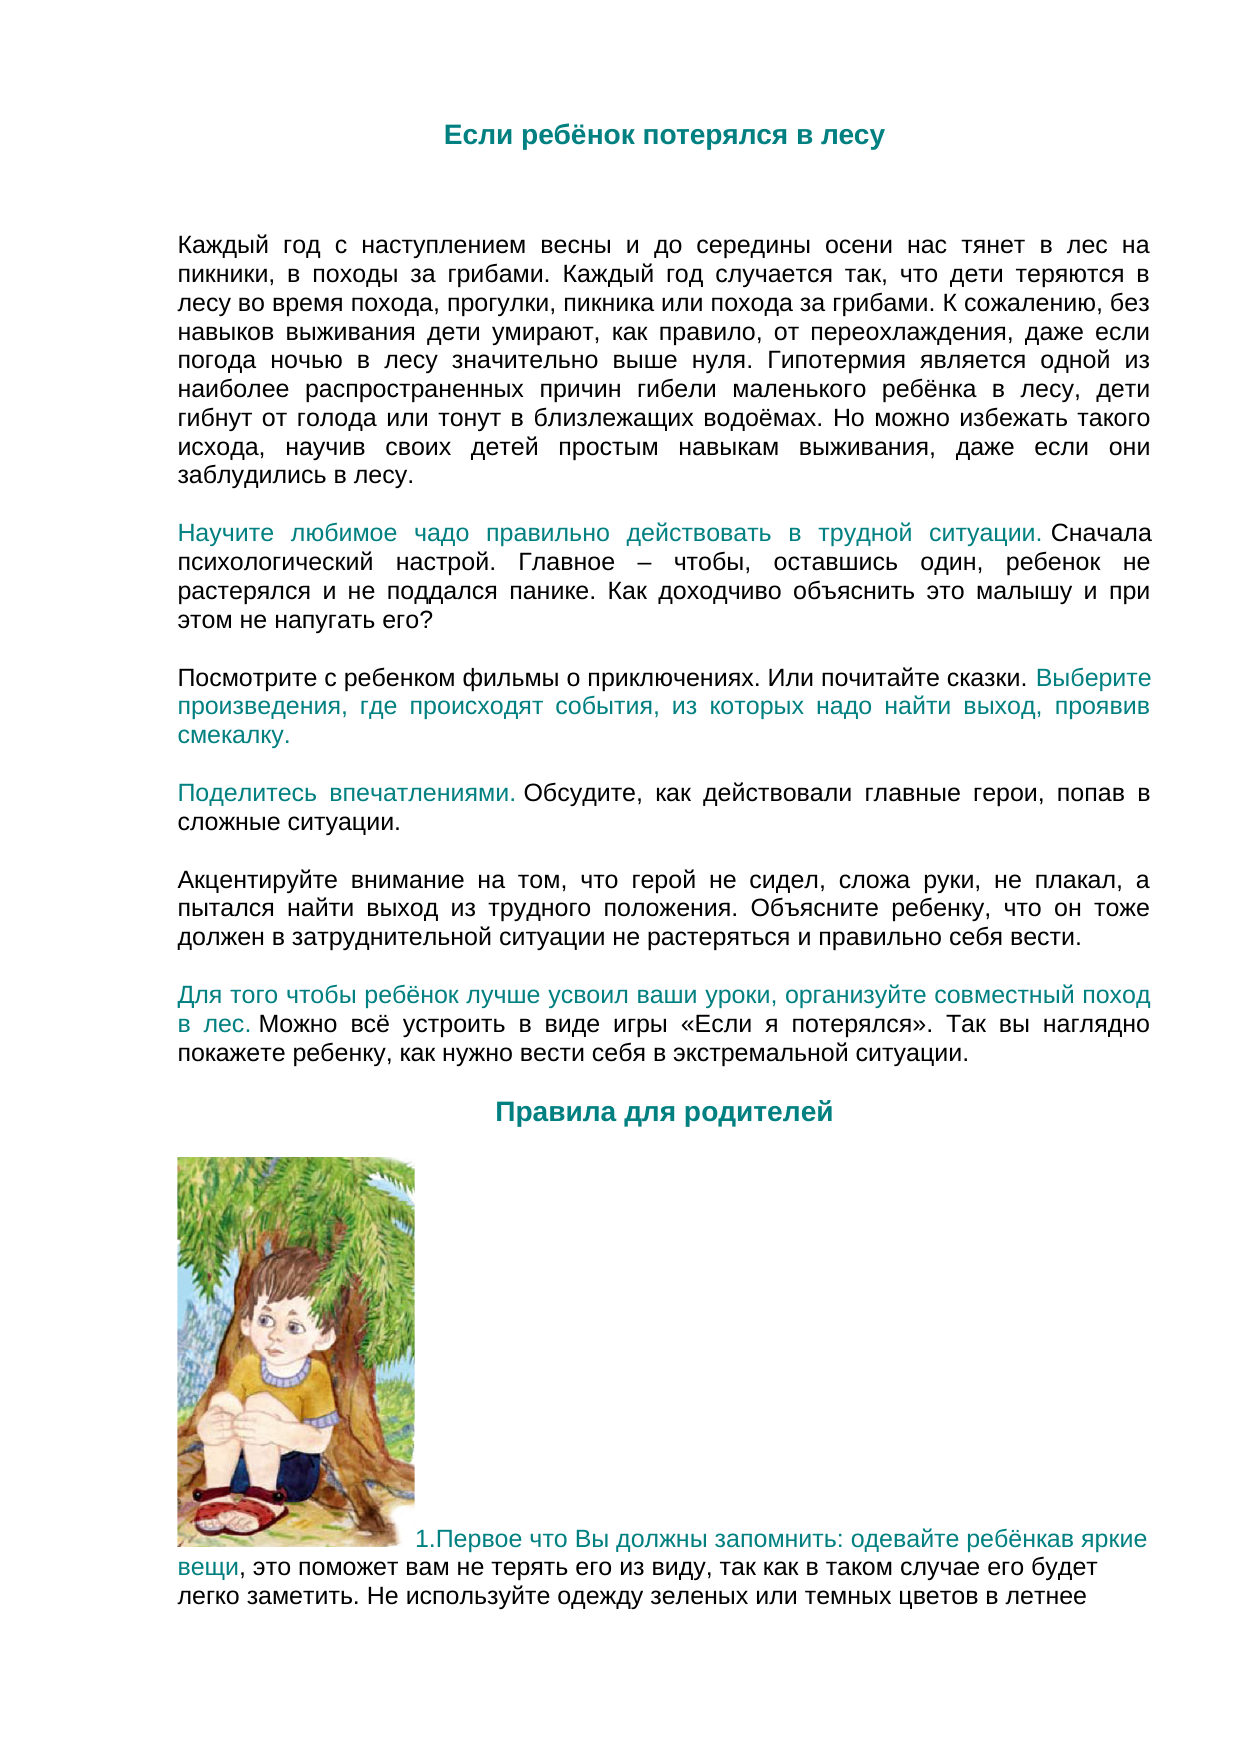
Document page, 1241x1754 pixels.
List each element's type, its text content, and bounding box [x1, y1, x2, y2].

text Посмотрите с ребенком фильмы о приключениях. Или почитайте сказки. Выберите произведения, где происходят события, из которых надо найти выход, проявив смекалку. [177, 662, 1152, 749]
text Поделитесь впечатлениями. Обсудите, как действовали главные герои, попав в сложные ситуации. [177, 778, 1152, 835]
text Если ребёнок потерялся в лесу [177, 118, 1152, 151]
picture [177, 1157, 415, 1547]
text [177, 1157, 1152, 1610]
text Научите любимое чадо правильно действовать в трудной ситуации. Сначала психологический настрой. Главное – чтобы, оставшись один, ребенок не растерялся и не поддался панике. Как доходчиво объяснить это малышу и при этом не напугать его? [177, 518, 1152, 633]
text Правила для родителей [177, 1095, 1152, 1128]
text Для того чтобы ребёнок лучше усвоил ваши уроки, организуйте совместный поход в лес. Можно всё устроить в виде игры «Если я потерялся». Так вы наглядно покажете ребенку, как нужно вести себя в экстремальной ситуации. [177, 980, 1152, 1066]
text Акцентируйте внимание на том, что герой не сидел, сложа руки, не плакал, а пытался найти выход из трудного положения. Объясните ребенку, что он тоже должен в затруднительной ситуации не растеряться и правильно себя вести. [177, 864, 1152, 951]
text Каждый год с наступлением весны и до середины осени нас тянет в лес на пикники, в походы за грибами. Каждый год случается так, что дети теряются в лесу во время похода, прогулки, пикника или похода за грибами. К сожалению, без навыков выживания дети умирают, как правило, от переохлаждения, даже если погода ночью в лесу значительно выше нуля. Гипотермия является одной из наиболее распространенных причин гибели маленького ребёнка в лесу, дети гибнут от голода или тонут в близлежащих водоёмах. Но можно избежать такого исхода, научив своих детей простым навыкам выживания, даже если они заблудились в лесу. [177, 230, 1152, 489]
